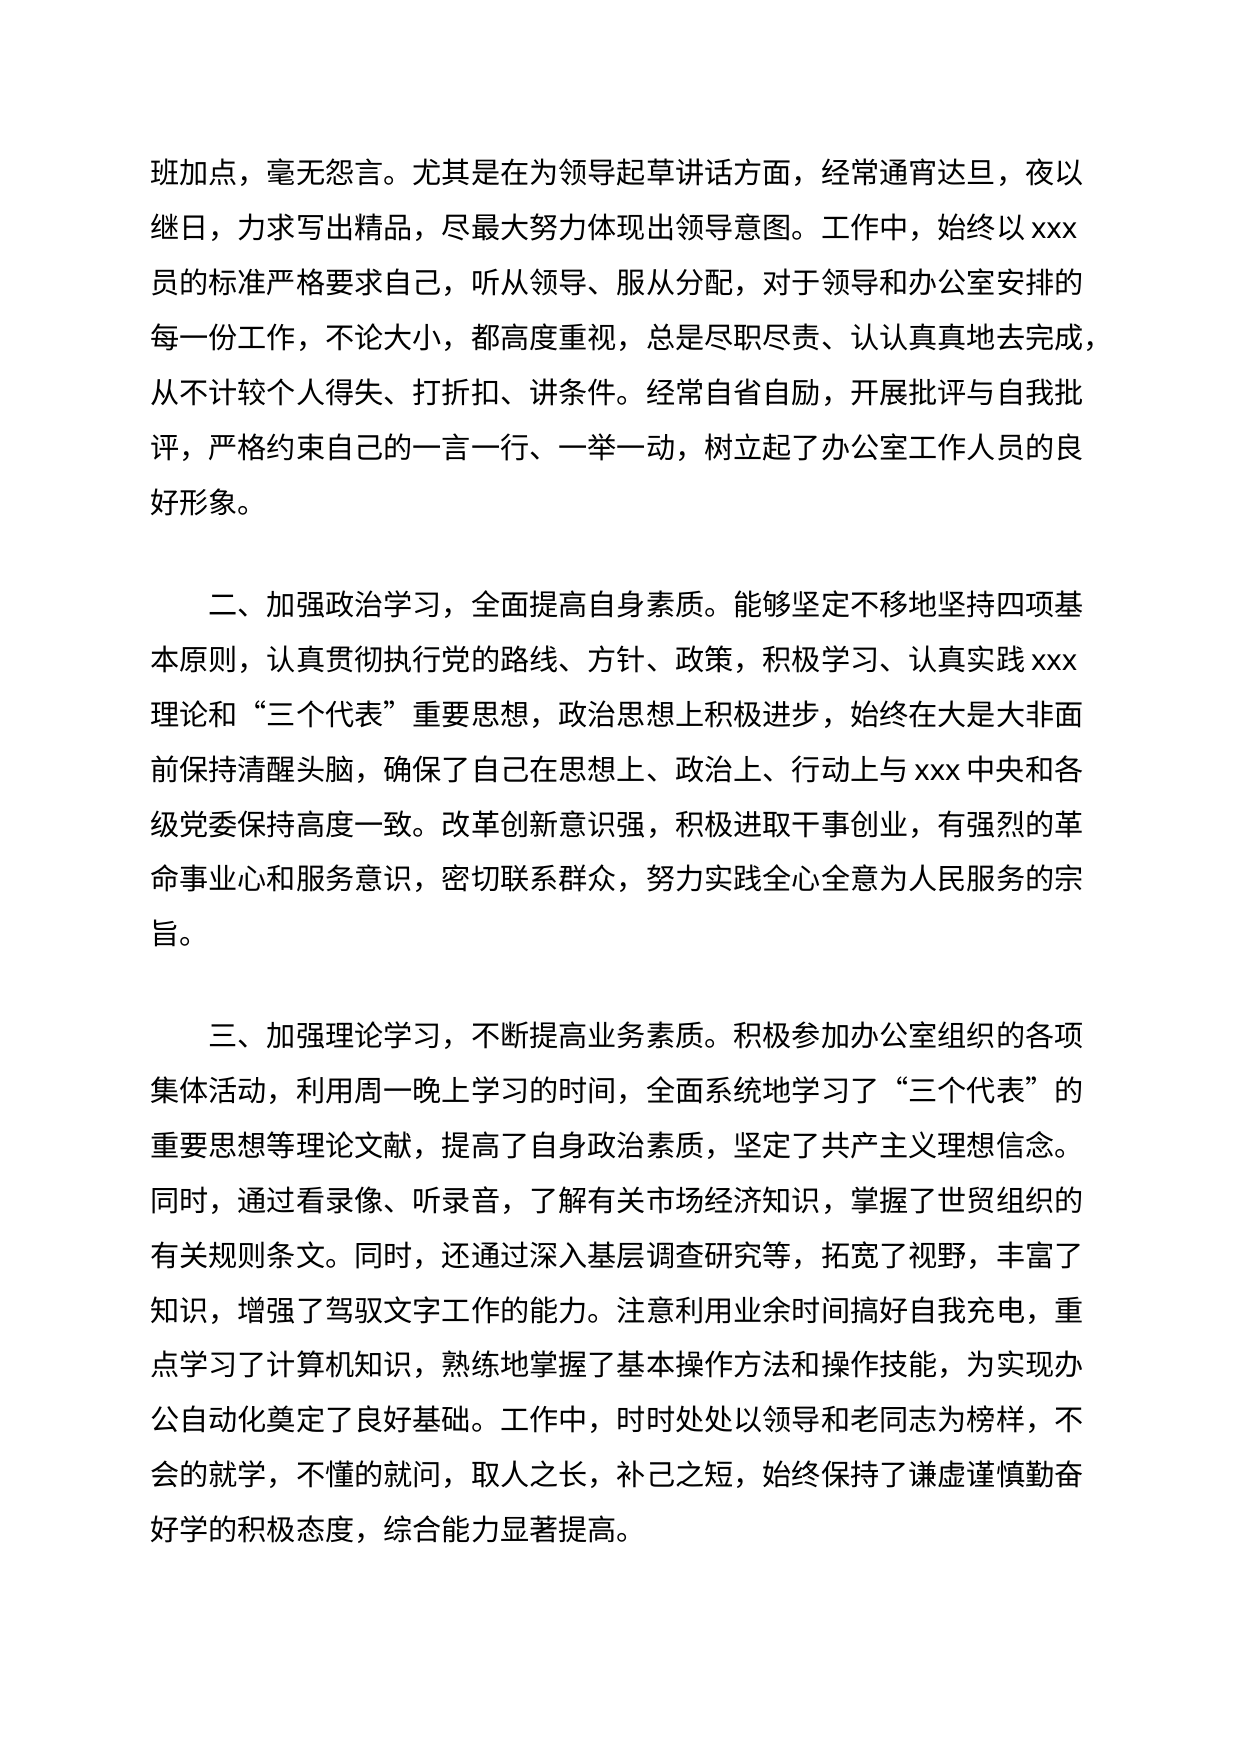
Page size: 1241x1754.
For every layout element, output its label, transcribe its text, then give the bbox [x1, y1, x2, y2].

text 二、加强政治学习，全面提高自身素质。能够坚定不移地坚持四项基本原则，认真贯彻执行党的路线、方针、政策，积极学习、认真实践xxx理论和“三个代表”重要思想，政治思想上积极进步，始终在大是大非面前保持清醒头脑，确保了自己在思想上、政治上、行动上与xxx中央和各级党委保持高度一致。改革创新意识强，积极进取干事创业，有强烈的革命事业心和服务意识，密切联系群众，努力实践全心全意为人民服务的宗旨。 [150, 581, 1090, 953]
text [150, 150, 1090, 522]
text 三、加强理论学习，不断提高业务素质。积极参加办公室组织的各项集体活动，利用周一晚上学习的时间，全面系统地学习了“三个代表”的重要思想等理论文献，提高了自身政治素质，坚定了共产主义理想信念。同时，通过看录像、听录音，了解有关市场经济知识，掌握了世贸组织的有关规则条文。同时，还通过深入基层调查研究等，拓宽了视野，丰富了知识，增强了驾驭文字工作的能力。注意利用业余时间搞好自我充电，重点学习了计算机知识，熟练地掌握了基本操作方法和操作技能，为实现办公自动化奠定了良好基础。工作中，时时处处以领导和老同志为榜样，不会的就学，不懂的就问，取人之长，补己之短，始终保持了谦虚谨慎勤奋好学的积极态度，综合能力显著提高。 [150, 1013, 1090, 1549]
